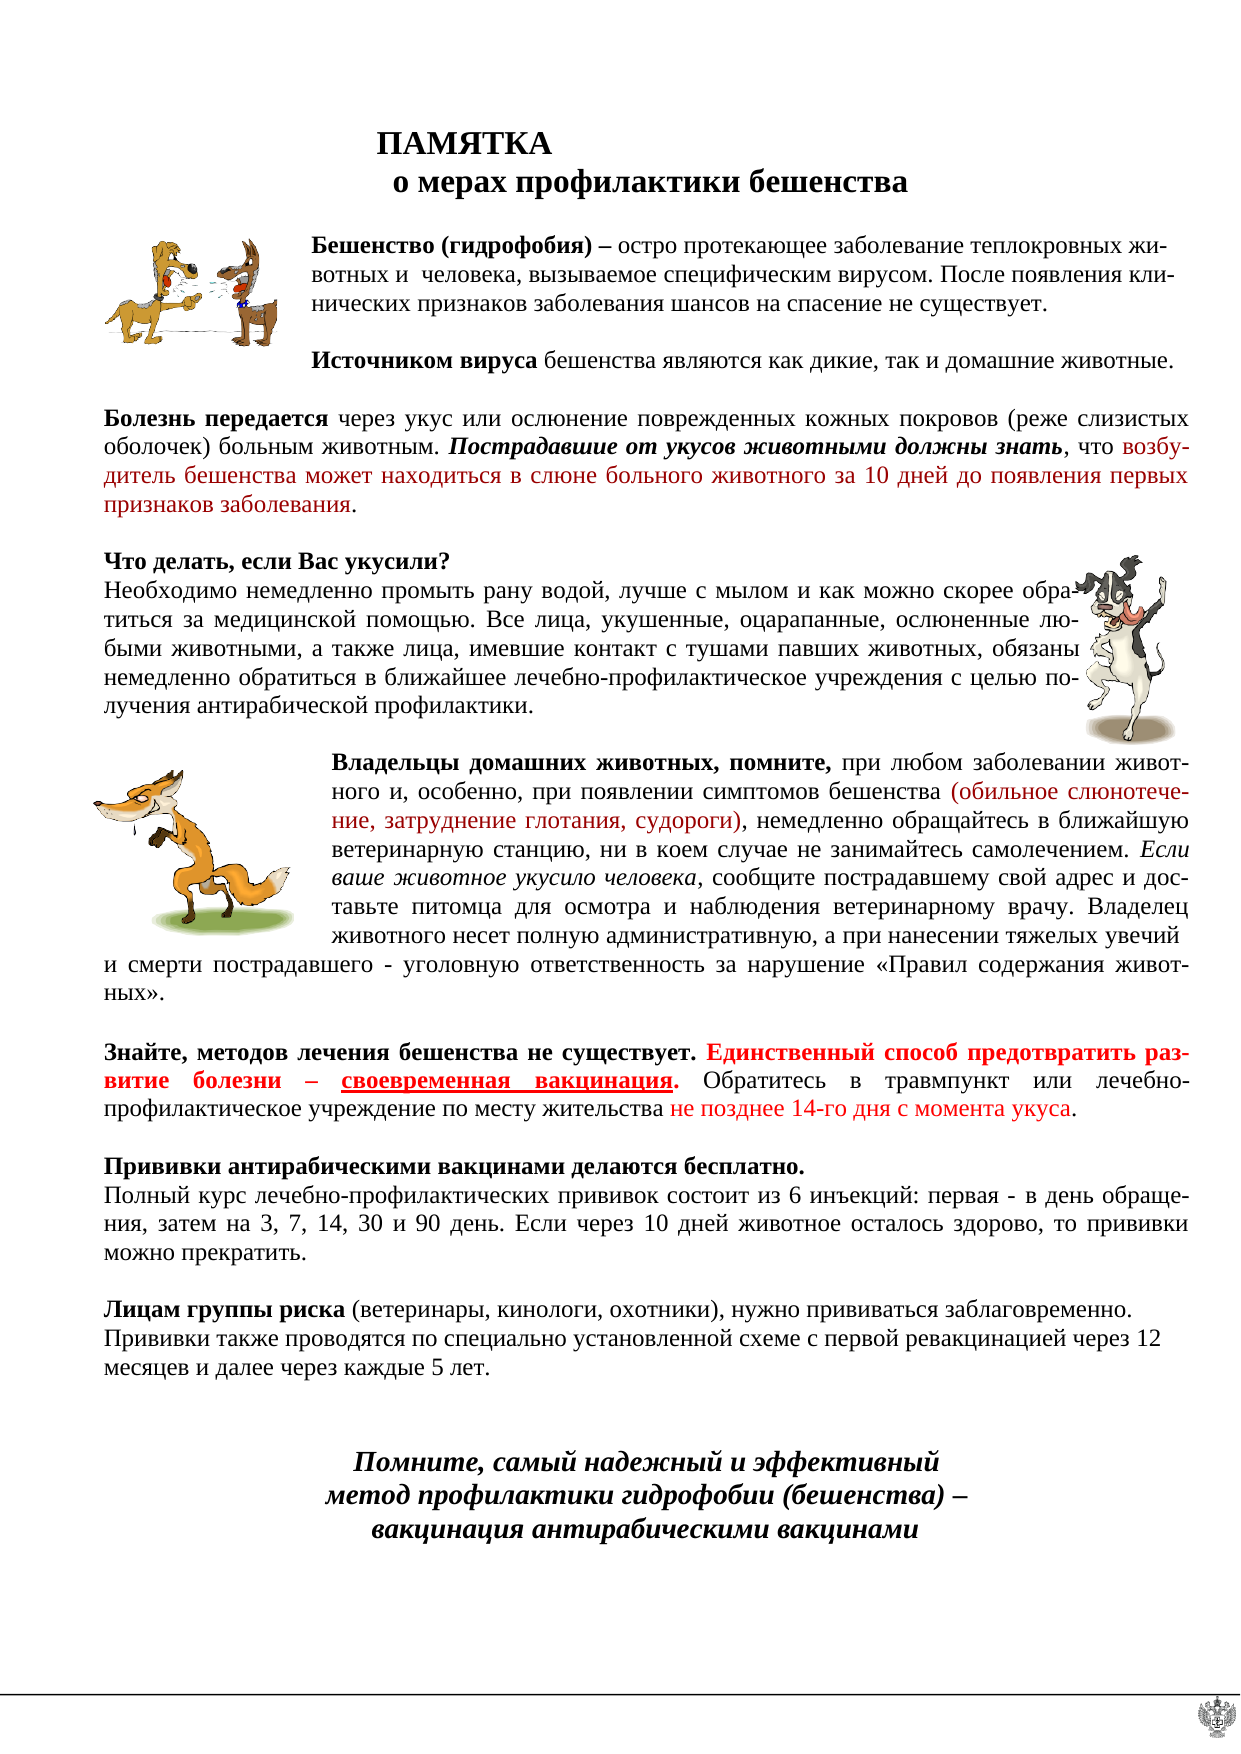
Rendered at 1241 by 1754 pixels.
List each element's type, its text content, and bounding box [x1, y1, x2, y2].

picture [1198, 1696, 1236, 1738]
text и смерти пострадавшего - уголовную ответственность за нарушение «Правил содержания живот- ных». [103, 949, 1190, 1006]
picture [105, 238, 278, 347]
picture [1075, 555, 1176, 745]
text Болезнь передается через укус или ослюнение поврежденных кожных покровов (реже слизистых оболочек) больным животным. Пострадавшие от укусов животными должны знать, что возбу- дитель бешенства может находиться в слюне больного животного за 10 дней до появления первых признаков заболевания. [103, 403, 1190, 518]
subtitle Что делать, если Вас укусили? [103, 547, 1211, 575]
text Знайте, методов лечения бешенства не существует. Единственный способ предотвратить раз- витие болезни – своевременная вакцинация. Обратитесь в травмпункт или лечебно- профилактическое учреждение по месту жительства не позднее 14-го дня с момента укуса. [103, 1037, 1190, 1122]
text Источником вируса бешенства являются как дикие, так и домашние животные. [103, 345, 1211, 374]
picture [93, 770, 294, 936]
subtitle Прививки антирабическими вакцинами делаются бесплатно. [103, 1151, 1211, 1180]
text Лицам группы риска (ветеринары, кинологи, охотники), нужно прививаться заблаговременно. Прививки также проводятся по специально установленной схеме с первой ревакцинацией через 12 месяцев и далее через каждые 5 лет. [103, 1294, 1170, 1381]
text Необходимо немедленно промыть рану водой, лучше с мылом и как можно скорее обра- титься за медицинской помощью. Все лица, укушенные, оцарапанные, ослюненные лю- быми животными, а также лица, имевшие контакт с тушами павших животных, обязаны немедленно обратиться в ближайшее лечебно-профилактическое учреждения с целью по- лучения антирабической профилактики. [103, 575, 1075, 719]
text Бешенство (гидрофобия) – остро протекающее заболевание теплокровных жи- вотных и человека, вызываемое специфическим вирусом. После появления кли- нических признаков заболевания шансов на спасение не существует. [311, 230, 1184, 316]
text Полный курс лечебно-профилактических прививок состоит из 6 инъекций: первая - в день обраще- ния, затем на 3, 7, 14, 30 и 90 день. Если через 10 дней животное осталось здорово, то прививки можно прекратить. [103, 1180, 1190, 1266]
text Помните, самый надежный и эффективный метод профилактики гидрофобии (бешенства) – вакцинация антирабическими вакцинами [321, 1444, 972, 1544]
text ПАМЯТКА [15, 124, 914, 162]
text Владельцы домашних животных, помните, при любом заболевании живот- ного и, особенно, при появлении симптомов бешенства (обильное слюнотече- ние, затруднение глотания, судороги), немедленно обращайтесь в ближайшую ветеринарную станцию, ни в коем случае не занимайтесь самолечением. Если ваше животное укусило человека, сообщите пострадавшему свой адрес и дос- тавьте питомца для осмотра и наблюдения ветеринарному врачу. Владелец животного несет полную административную, а при нанесении тяжелых увечий [331, 747, 1190, 949]
text о мерах профилактики бешенства [387, 162, 914, 200]
